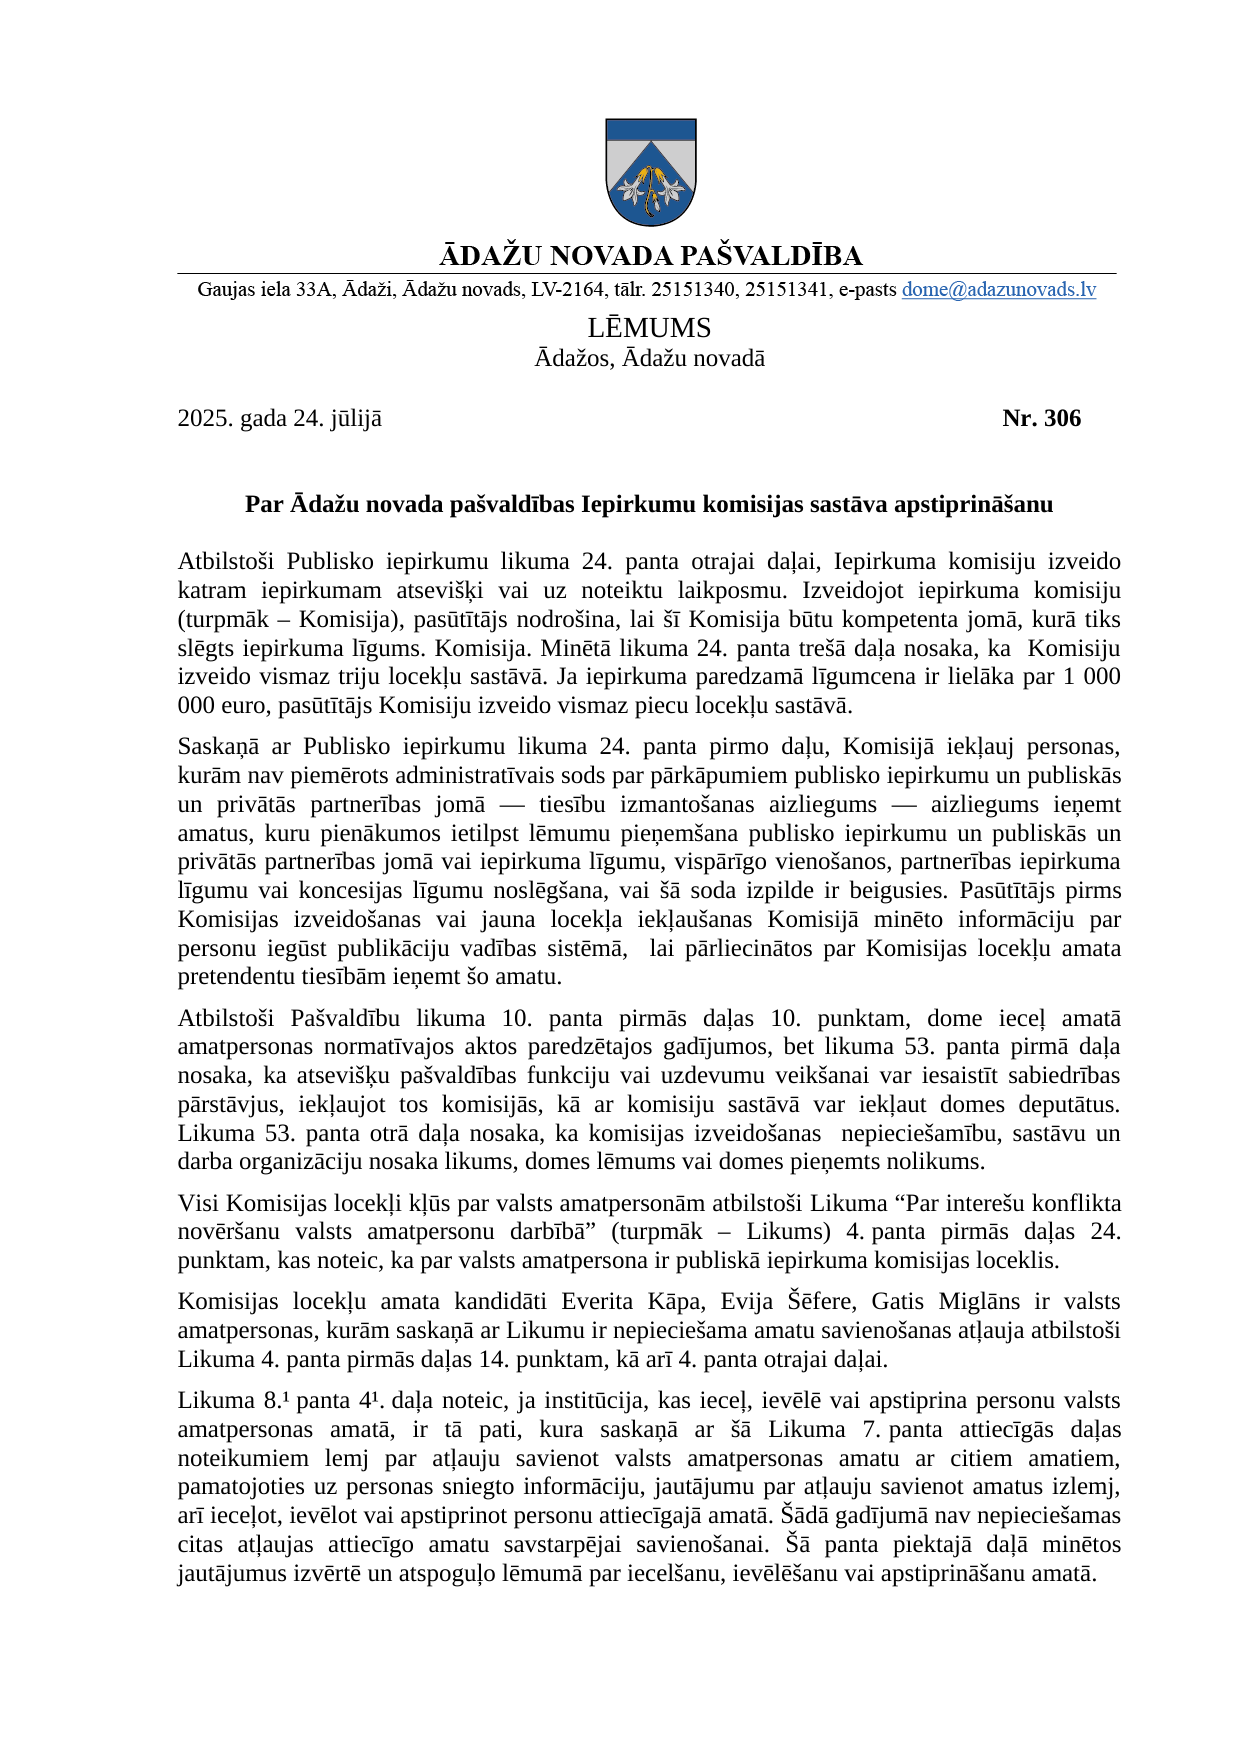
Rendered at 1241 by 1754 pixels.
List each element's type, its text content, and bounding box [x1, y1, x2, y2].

text Komisijas locekļu amata kandidāti Everita Kāpa, Evija Šēfere, Gatis Miglāns ir valsts amatpersonas, kurām saskaņā ar Likumu ir nepieciešama amatu savienošanas atļauja atbilstoši Likuma 4. panta pirmās daļas 14. punktam, kā arī 4. panta otrajai daļai. [177, 1286, 1122, 1373]
text Ādažos, Ādažu novadā [177, 343, 1122, 372]
text 2025. gada 24. jūlijā Nr. 306 [177, 403, 1122, 431]
text LĒMUMS [177, 310, 1122, 343]
text Par Ādažu novada pašvaldības Iepirkumu komisijas sastāva apstiprināšanu [177, 489, 1122, 518]
text Atbilstoši Publisko iepirkumu likuma 24. panta otrajai daļai, Iepirkuma komisiju izveido katram iepirkumam atsevišķi vai uz noteiktu laikposmu. Izveidojot iepirkuma komisiju (turpmāk – Komisija), pasūtītājs nodrošina, lai šī Komisija būtu kompetenta jomā, kurā tiks slēgts iepirkuma līgums. Komisija. Minētā likuma 24. panta trešā daļa nosaka, ka Komisiju izveido vismaz triju locekļu sastāvā. Ja iepirkuma paredzamā līgumcena ir lielāka par 1 000 000 euro, pasūtītājs Komisiju izveido vismaz piecu locekļu sastāvā. [177, 546, 1122, 719]
text Saskaņā ar Publisko iepirkumu likuma 24. panta pirmo daļu, Komisijā iekļauj personas, kurām nav piemērots administratīvais sods par pārkāpumiem publisko iepirkumu un publiskās un privātās partnerības jomā — tiesību izmantošanas aizliegums — aizliegums ieņemt amatus, kuru pienākumos ietilpst lēmumu pieņemšana publisko iepirkumu un publiskās un privātās partnerības jomā vai iepirkuma līgumu, vispārīgo vienošanos, partnerības iepirkuma līgumu vai koncesijas līgumu noslēgšana, vai šā soda izpilde ir beigusies. Pasūtītājs pirms Komisijas izveidošanas vai jauna locekļa iekļaušanas Komisijā minēto informāciju par personu iegūst publikāciju vadības sistēmā, lai pārliecinātos par Komisijas locekļu amata pretendentu tiesībām ieņemt šo amatu. [177, 731, 1122, 990]
text Visi Komisijas locekļi kļūs par valsts amatpersonām atbilstoši Likuma “Par interešu konflikta novēršanu valsts amatpersonu darbībā” (turpmāk – Likums) 4. panta pirmās daļas 24. punktam, kas noteic, ka par valsts amatpersona ir publiskā iepirkuma komisijas loceklis. [177, 1188, 1122, 1274]
text Likuma 8.¹ panta 4¹. daļa noteic, ja institūcija, kas ieceļ, ievēlē vai apstiprina personu valsts amatpersonas amatā, ir tā pati, kura saskaņā ar šā Likuma 7. panta attiecīgās daļas noteikumiem lemj par atļauju savienot valsts amatpersonas amatu ar citiem amatiem, pamatojoties uz personas sniegto informāciju, jautājumu par atļauju savienot amatus izlemj, arī ieceļot, ievēlot vai apstiprinot personu attiecīgajā amatā. Šādā gadījumā nav nepieciešamas citas atļaujas attiecīgo amatu savstarpējai savienošanai. Šā panta piektajā daļā minētos jautājumus izvērtē un atspoguļo lēmumā par iecelšanu, ievēlēšanu vai apstiprināšanu amatā. [177, 1385, 1122, 1586]
picture [177, 118, 1117, 310]
text Atbilstoši Pašvaldību likuma 10. panta pirmās daļas 10. punktam, dome ieceļ amatā amatpersonas normatīvajos aktos paredzētajos gadījumos, bet likuma 53. panta pirmā daļa nosaka, ka atsevišķu pašvaldības funkciju vai uzdevumu veikšanai var iesaistīt sabiedrības pārstāvjus, iekļaujot tos komisijās, kā ar komisiju sastāvā var iekļaut domes deputātus. Likuma 53. panta otrā daļa nosaka, ka komisijas izveidošanas nepieciešamību, sastāvu un darba organizāciju nosaka likums, domes lēmums vai domes pieņemts nolikums. [177, 1003, 1122, 1175]
